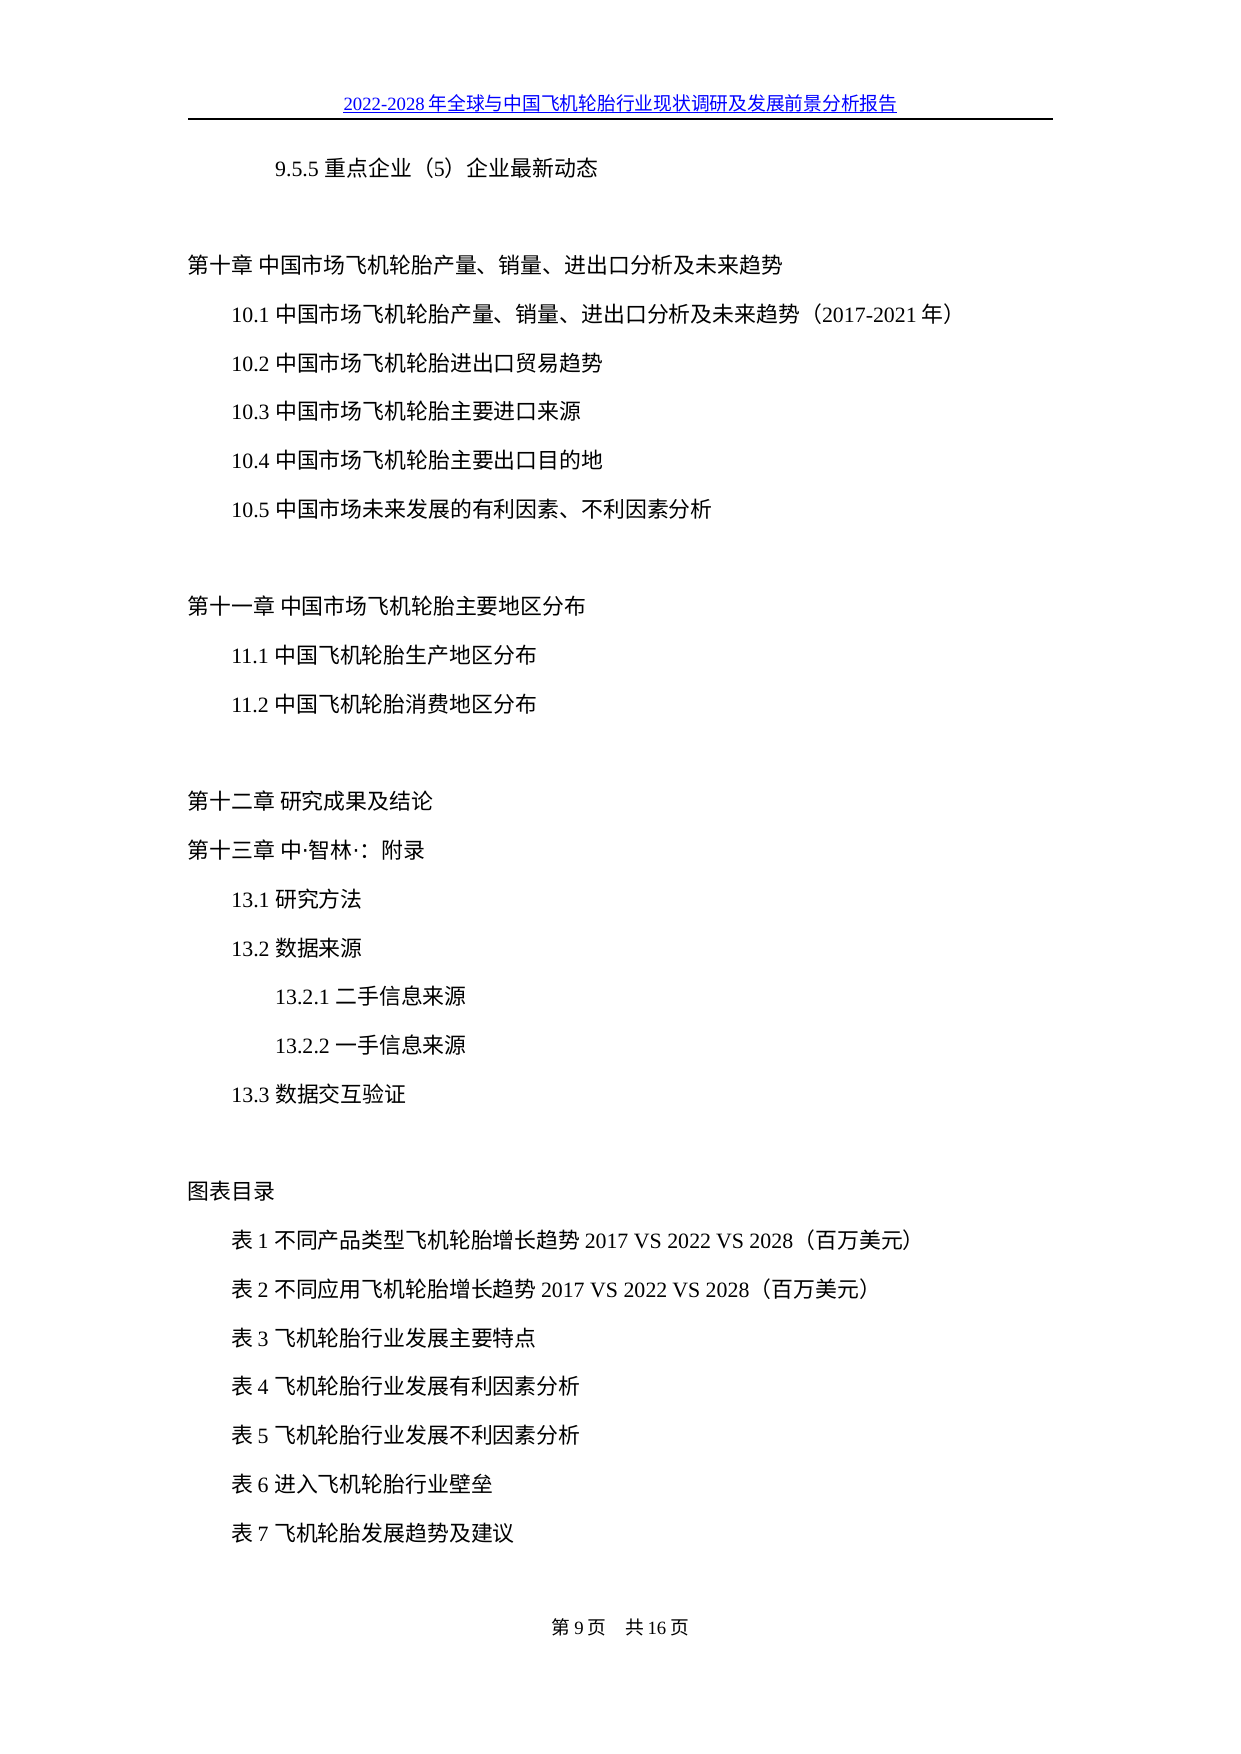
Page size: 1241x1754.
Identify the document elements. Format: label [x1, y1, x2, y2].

text [187, 150, 1053, 1548]
